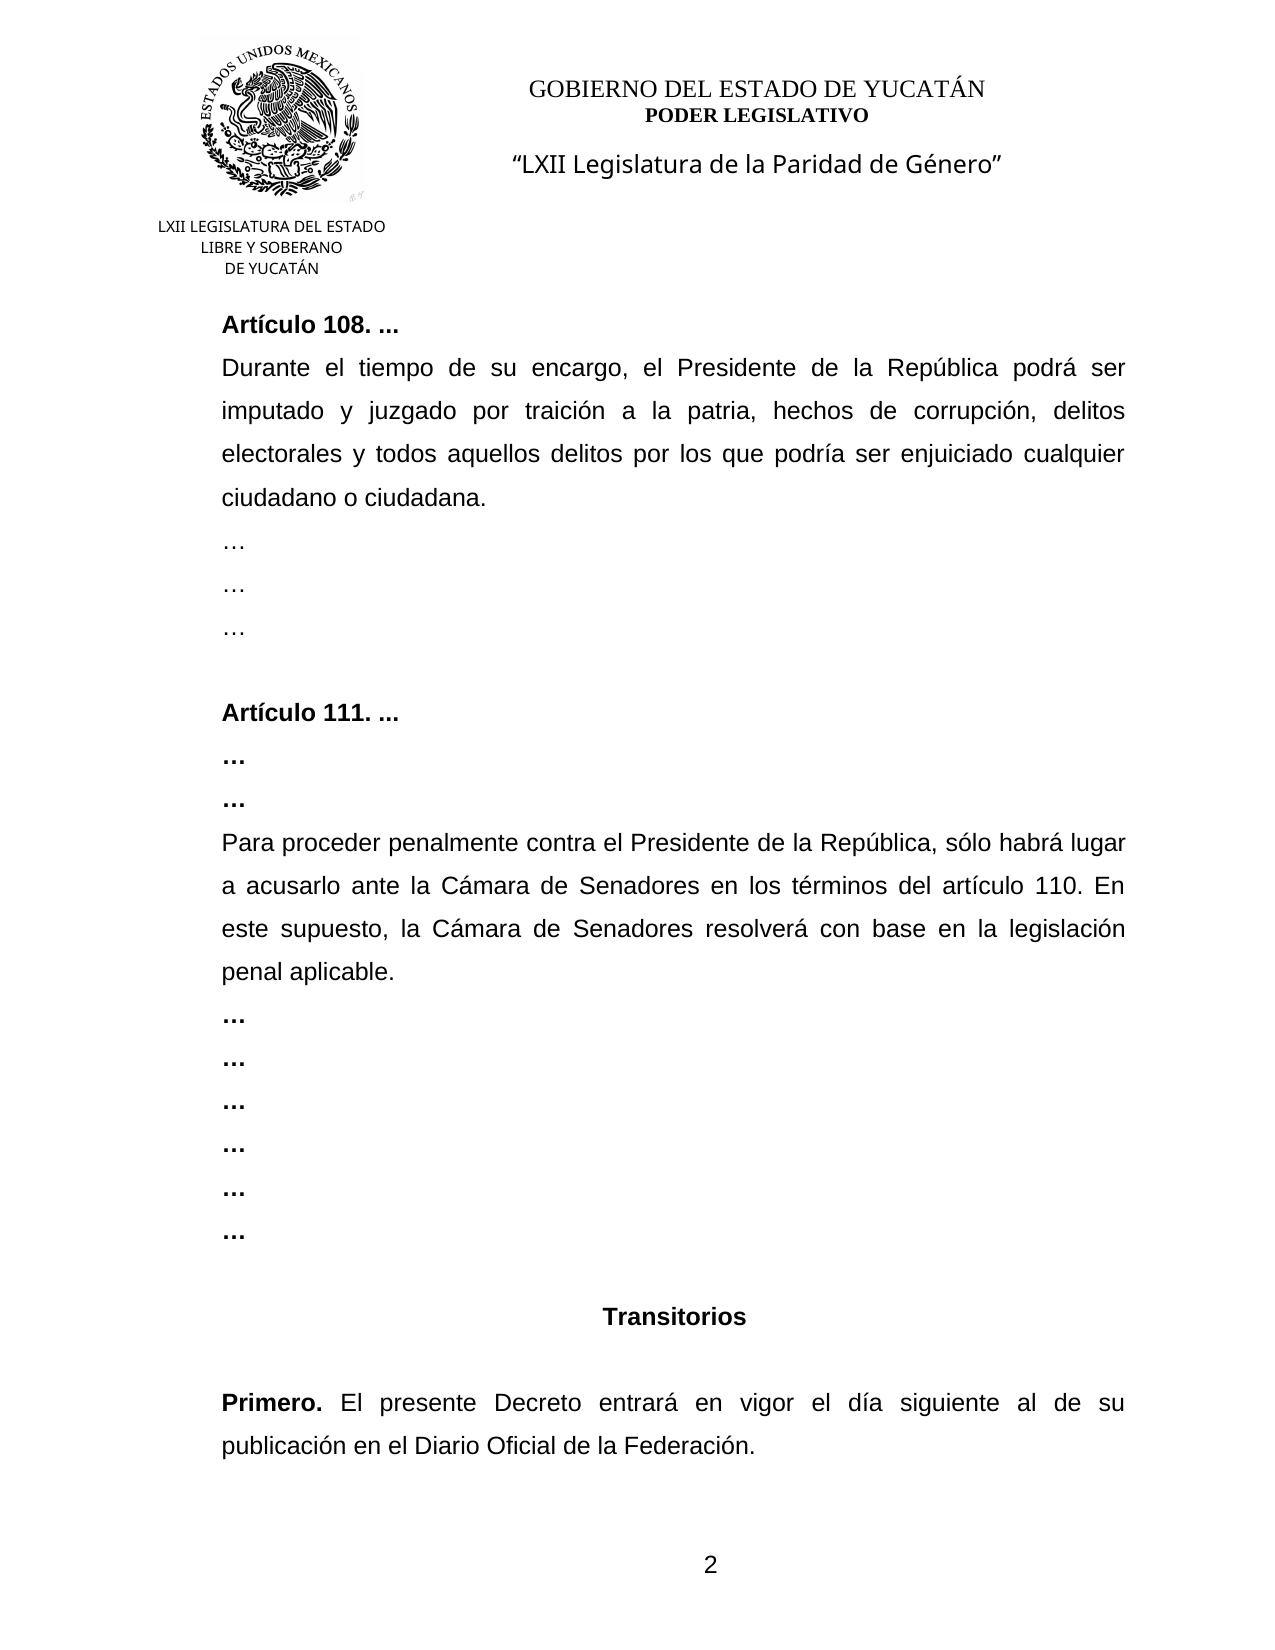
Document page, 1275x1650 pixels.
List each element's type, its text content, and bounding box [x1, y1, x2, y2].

text … [221, 569, 1127, 598]
text Primero. El presente Decreto entrará en vigor el día siguiente al de su publicación en el Diario Oficial de la Federación. [221, 1388, 1127, 1460]
text … [221, 1000, 1127, 1029]
text Artículo 108. ... [221, 310, 1127, 339]
text … [221, 1216, 1127, 1244]
text … [221, 1129, 1127, 1158]
text Artículo 111. ... [221, 698, 1127, 727]
text … [221, 1086, 1127, 1115]
picture [195, 35, 365, 203]
text … [221, 741, 1127, 770]
text … [221, 784, 1127, 813]
text … [221, 526, 1127, 554]
text … [221, 1173, 1127, 1201]
text … [221, 1043, 1127, 1072]
text Durante el tiempo de su encargo, el Presidente de la República podrá ser imputado y juzgado por traición a la patria, hechos de corrupción, delitos electorales y todos aquellos delitos por los que podría ser enjuiciado cualquier ciudadano o ciudadana. [221, 353, 1127, 511]
text Transitorios [221, 1302, 1127, 1331]
text … [221, 612, 1127, 641]
text Para proceder penalmente contra el Presidente de la República, sólo habrá lugar a acusarlo ante la Cámara de Senadores en los términos del artículo 110. En este supuesto, la Cámara de Senadores resolverá con base en la legislación penal aplicable. [221, 828, 1127, 986]
